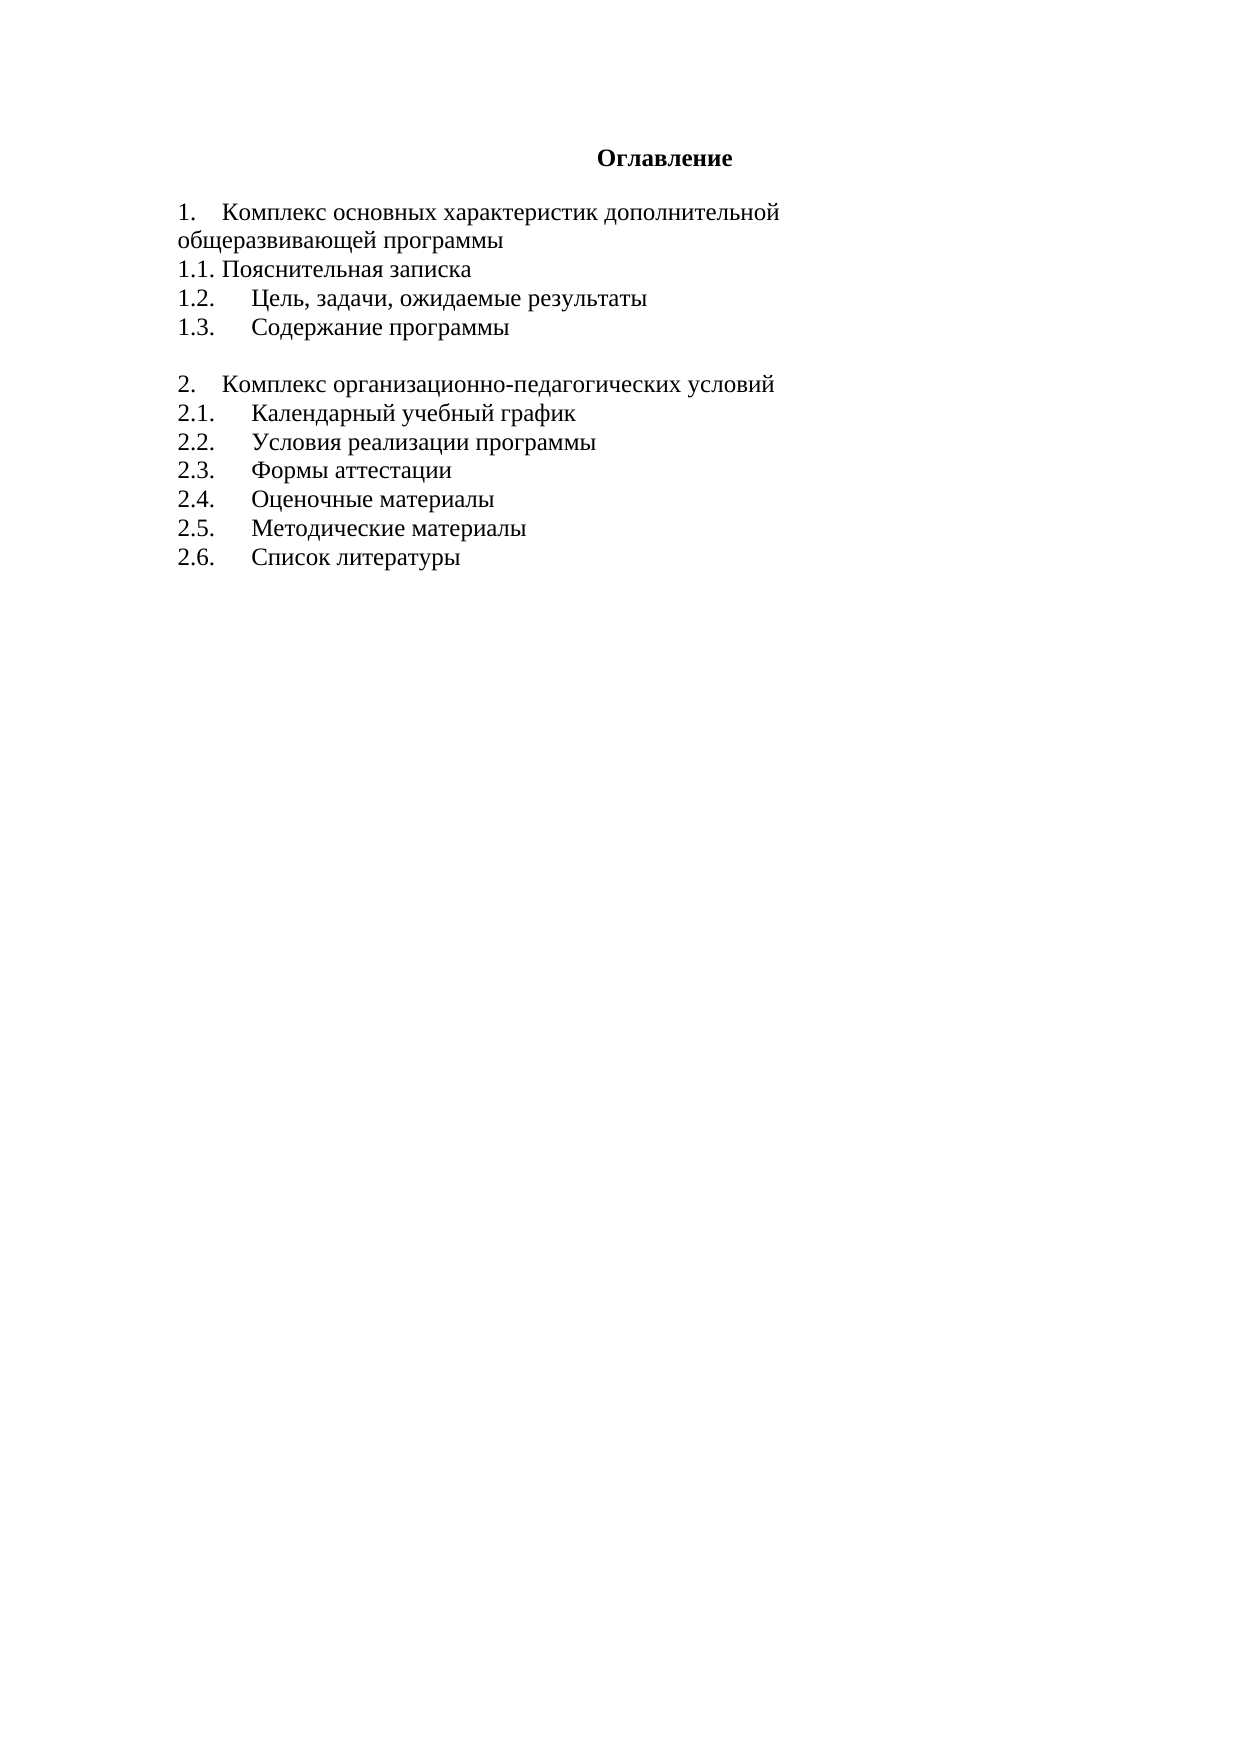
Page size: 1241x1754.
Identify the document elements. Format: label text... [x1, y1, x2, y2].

list Методические материалы [177, 513, 1152, 542]
list Комплекс организационно-педагогических условий [177, 369, 1152, 398]
list Список литературы [177, 542, 1152, 571]
list Содержание программы [177, 312, 1152, 341]
list Пояснительная записка [177, 254, 1152, 283]
text Оглавление [177, 143, 1152, 172]
list Условия реализации программы [177, 427, 1152, 456]
list Оценочные материалы [177, 484, 1152, 513]
list Комплекс основных характеристик дополнительной [177, 197, 1152, 226]
list Цель, задачи, ожидаемые результаты [177, 283, 1152, 312]
list Формы аттестации [177, 456, 1152, 484]
text общеразвивающей программы [177, 226, 1152, 254]
list Календарный учебный график [177, 398, 1152, 427]
